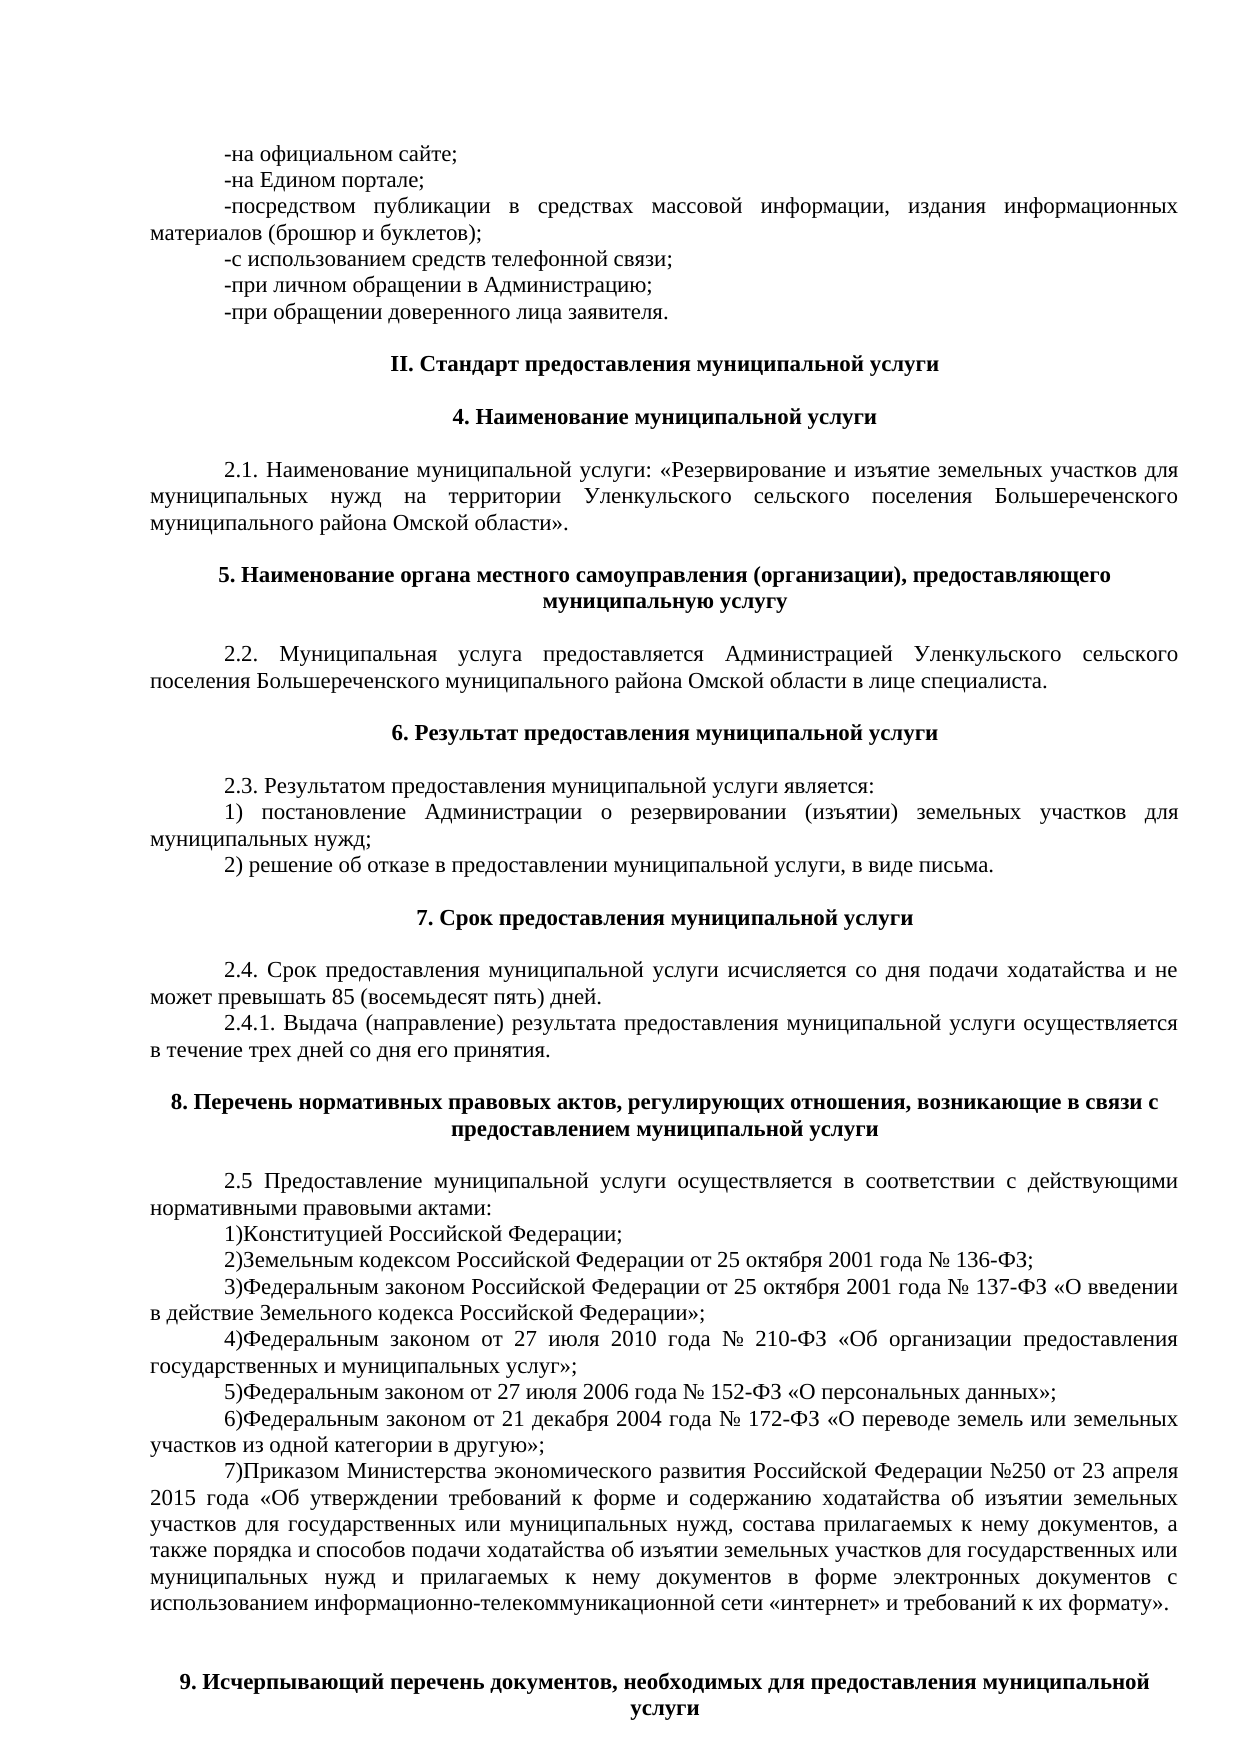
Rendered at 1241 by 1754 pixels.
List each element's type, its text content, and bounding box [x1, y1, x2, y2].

text 2.1. Наименование муниципальной услуги: «Резервирование и изъятие земельных участков для муниципальных нужд на территории Уленкульского сельского поселения Большереченского муниципального района Омской области». [150, 456, 1180, 535]
text 4)Федеральным законом от 27 июля 2010 года № 210-ФЗ «Об организации предоставления государственных и муниципальных услуг»; [150, 1326, 1180, 1378]
text 9. Исчерпывающий перечень документов, необходимых для предоставления муниципальной услуги [150, 1668, 1180, 1721]
text 2.3. Результатом предоставления муниципальной услуги является: [150, 772, 1180, 798]
text 5. Наименование органа местного самоуправления (организации), предоставляющего муниципальную услугу [150, 561, 1180, 614]
text -посредством публикации в средствах массовой информации, издания информационных материалов (брошюр и буклетов); [150, 192, 1180, 245]
text 4. Наименование муниципальной услуги [150, 403, 1180, 429]
text 2) решение об отказе в предоставлении муниципальной услуги, в виде письма. [150, 851, 1180, 877]
text 1) постановление Администрации о резервировании (изъятии) земельных участков для муниципальных нужд; [150, 798, 1180, 851]
text 2)Земельным кодексом Российской Федерации от 25 октября 2001 года № 136-ФЗ; [150, 1246, 1180, 1273]
text 3)Федеральным законом Российской Федерации от 25 октября 2001 года № 137-ФЗ «О введении в действие Земельного кодекса Российской Федерации»; [150, 1273, 1180, 1326]
text 5)Федеральным законом от 27 июля 2006 года № 152-ФЗ «О персональных данных»; [150, 1378, 1180, 1404]
text -при личном обращении в Администрацию; [150, 271, 1180, 298]
text 2.5 Предоставление муниципальной услуги осуществляется в соответствии с действующими нормативными правовыми актами: [150, 1167, 1180, 1220]
text 2.4. Срок предоставления муниципальной услуги исчисляется со дня подачи ходатайства и не может превышать 85 (восемьдесят пять) дней. [150, 957, 1180, 1009]
text 7. Срок предоставления муниципальной услуги [150, 904, 1180, 930]
text 6)Федеральным законом от 21 декабря 2004 года № 172-ФЗ «О переводе земель или земельных участков из одной категории в другую»; [150, 1404, 1180, 1457]
text II. Стандарт предоставления муниципальной услуги [150, 350, 1180, 377]
text 1)Конституцией Российской Федерации; [150, 1220, 1180, 1246]
text 8. Перечень нормативных правовых актов, регулирующих отношения, возникающие в связи с предоставлением муниципальной услуги [150, 1088, 1180, 1141]
text -на официальном сайте; [150, 139, 1180, 166]
text 6. Результат предоставления муниципальной услуги [150, 719, 1180, 746]
text -с использованием средств телефонной связи; [150, 245, 1180, 271]
text -на Едином портале; [150, 166, 1180, 192]
text 7)Приказом Министерства экономического развития Российской Федерации №250 от 23 апреля 2015 года «Об утверждении требований к форме и содержанию ходатайства об изъятии земельных участков для государственных или муниципальных нужд, состава прилагаемых к нему документов, а также порядка и способов подачи ходатайства об изъятии земельных участков для государственных или муниципальных нужд и прилагаемых к нему документов в форме электронных документов с использованием информационно-телекоммуникационной сети «интернет» и требований к их формату». [150, 1457, 1180, 1615]
text 2.2. Муниципальная услуга предоставляется Администрацией Уленкульского сельского поселения Большереченского муниципального района Омской области в лице специалиста. [150, 640, 1180, 693]
text 2.4.1. Выдача (направление) результата предоставления муниципальной услуги осуществляется в течение трех дней со дня его принятия. [150, 1009, 1180, 1062]
text -при обращении доверенного лица заявителя. [150, 298, 1180, 324]
